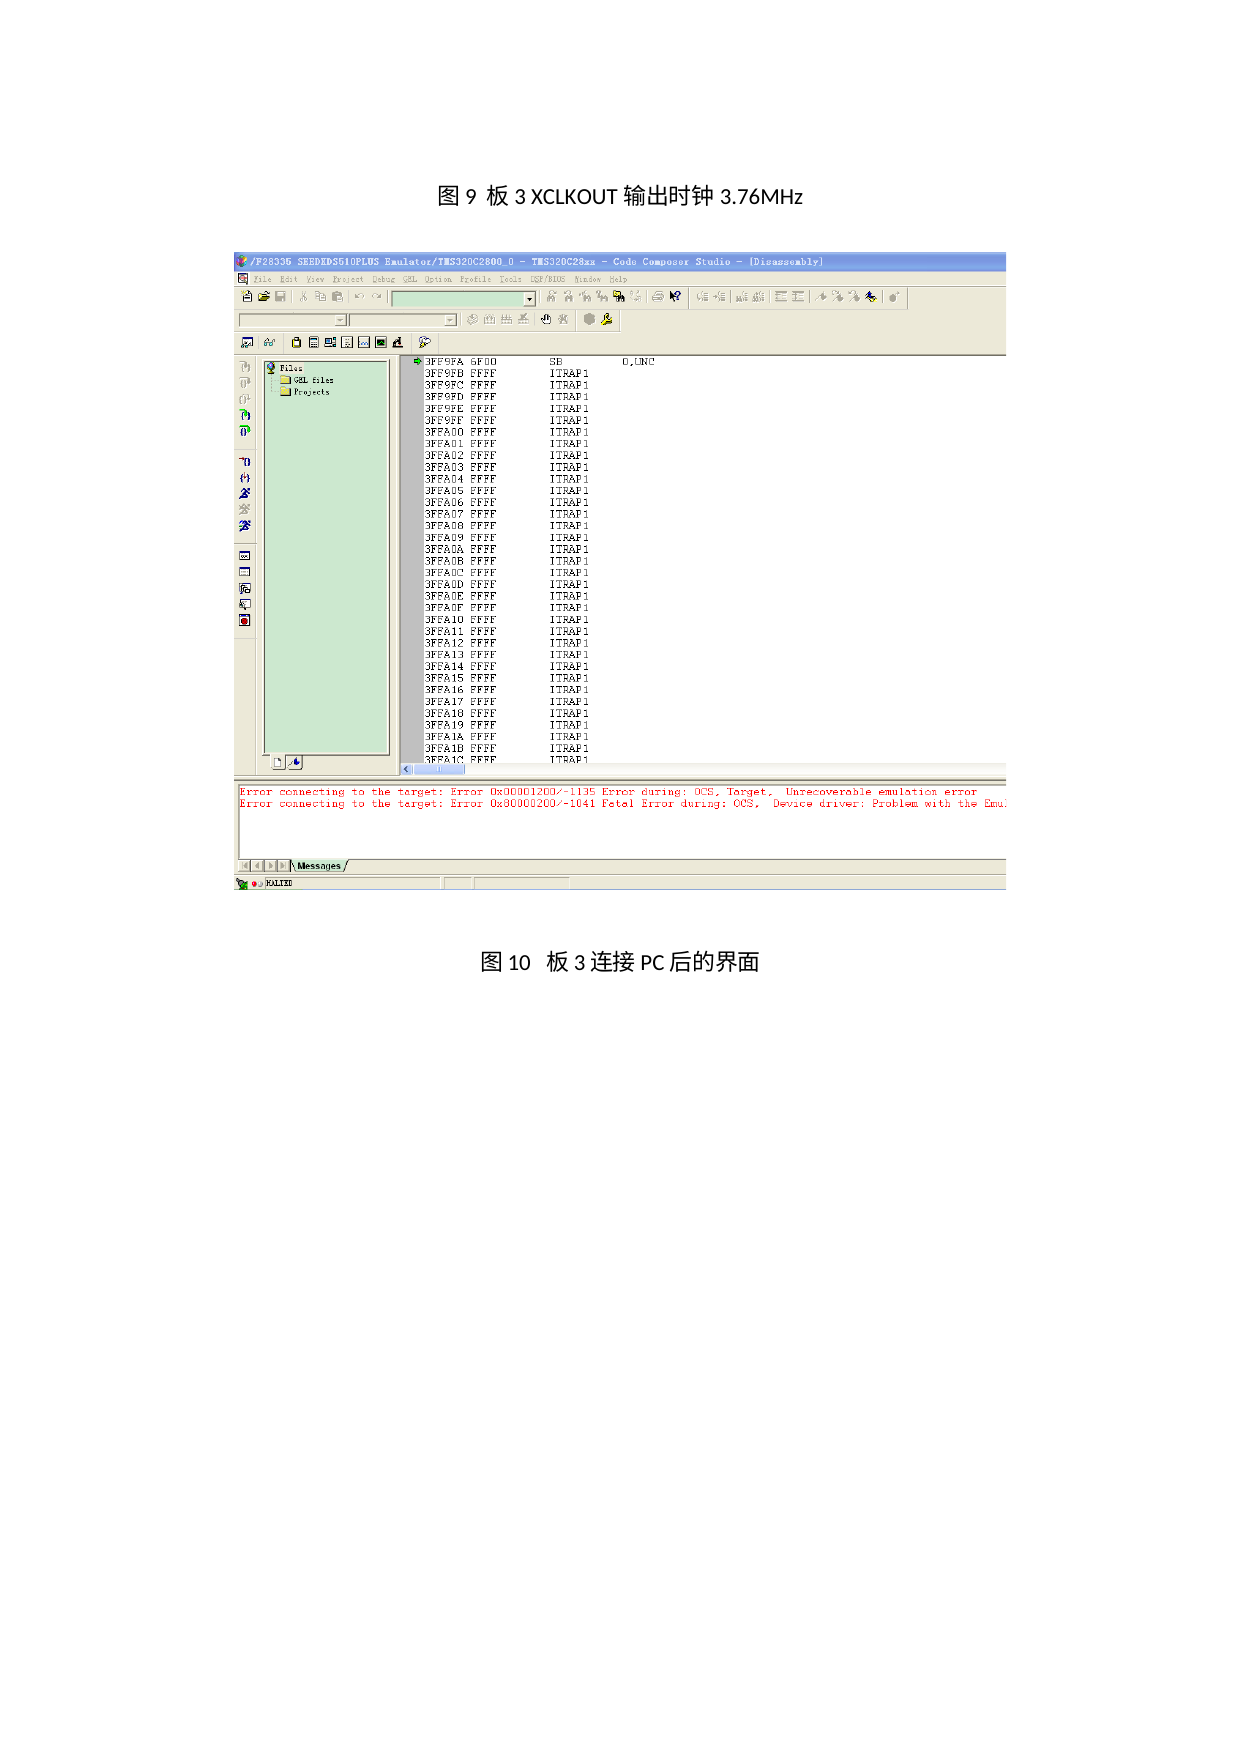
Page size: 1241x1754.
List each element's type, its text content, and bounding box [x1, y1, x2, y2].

text 图9 板3 XCLKOUT 输出时钟 3.76MHz [187, 162, 1053, 227]
text 图10 板3连接PC后的界面 [187, 928, 1053, 993]
picture [234, 252, 1007, 890]
